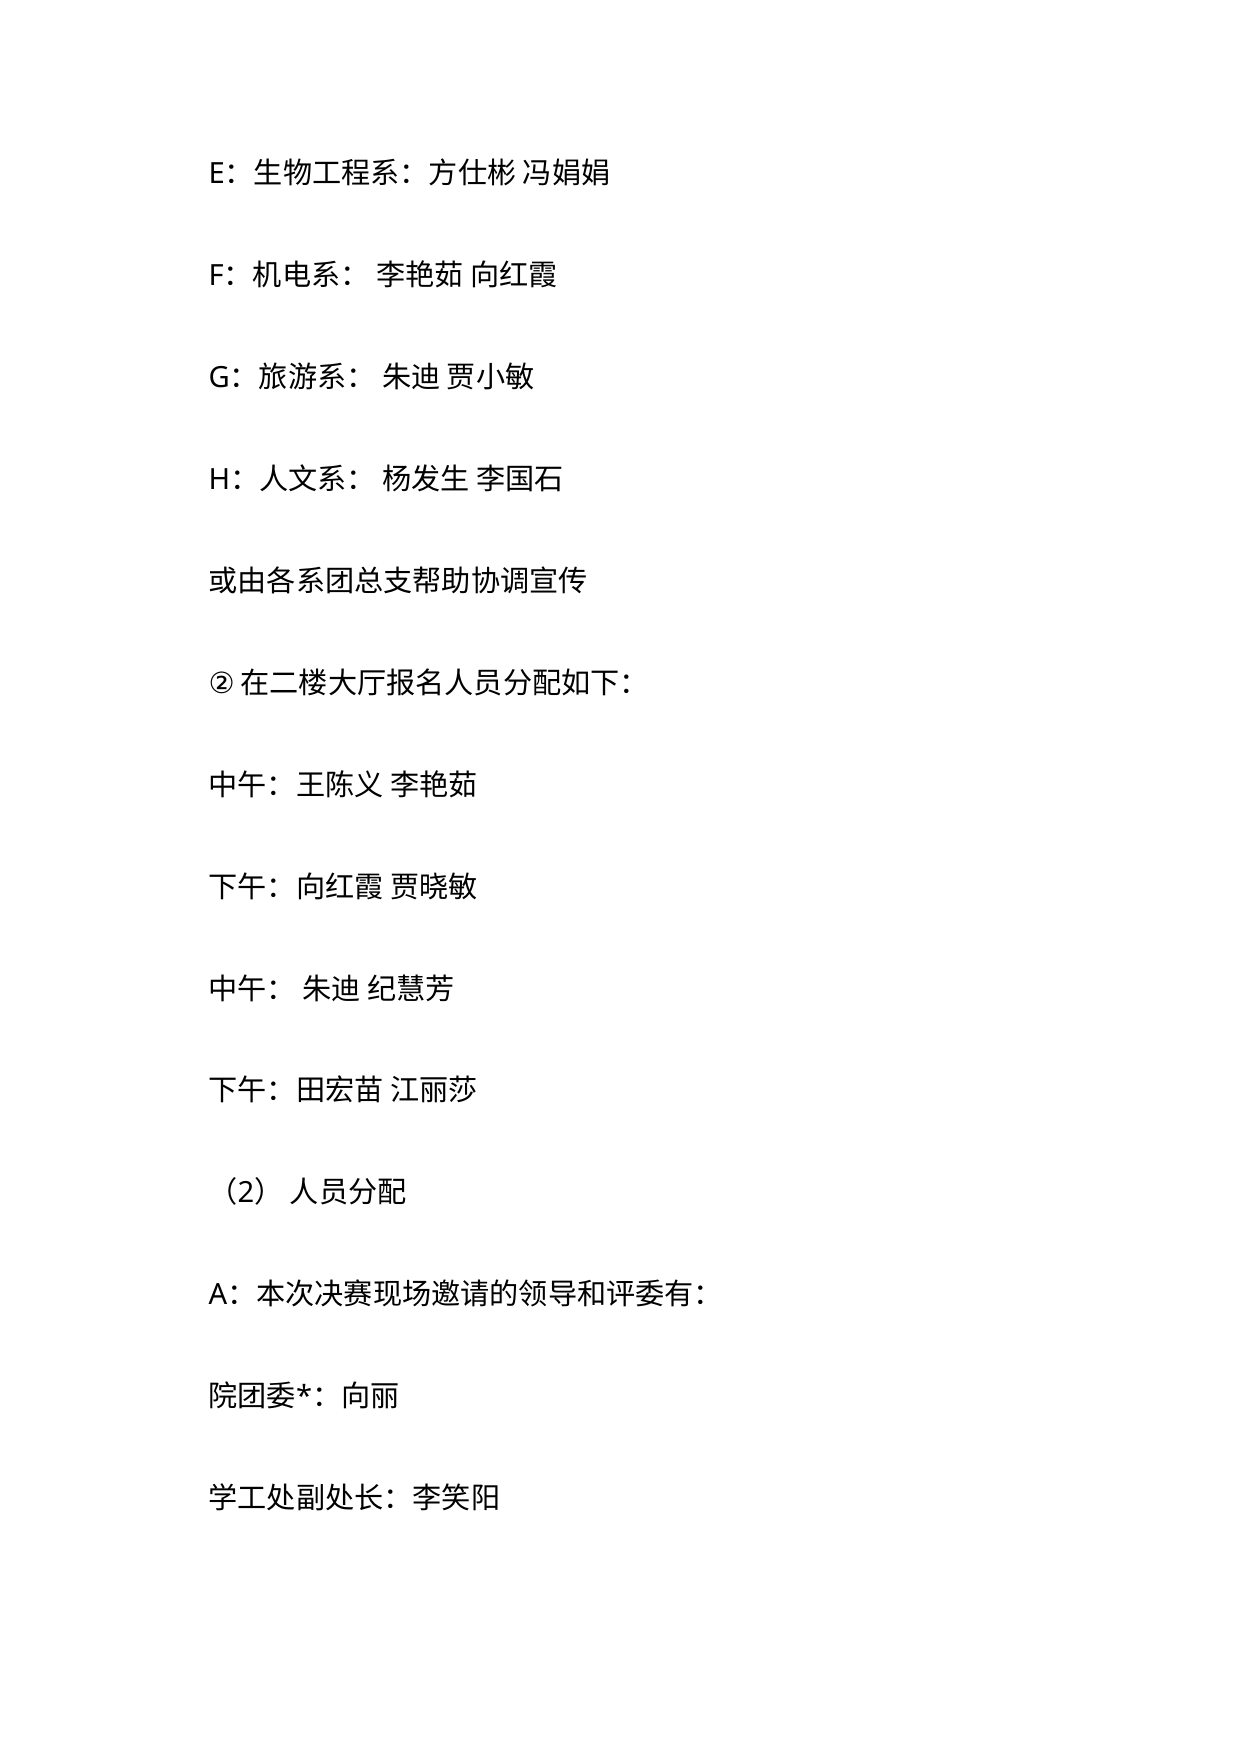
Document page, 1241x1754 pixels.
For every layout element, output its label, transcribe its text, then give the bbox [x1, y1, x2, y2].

text 中午： 朱迪 纪慧芳 [150, 965, 1090, 1007]
text 下午：向红霞 贾晓敏 [150, 863, 1090, 906]
text 学工处副处长：李笑阳 [150, 1475, 1090, 1517]
text G：旅游系： 朱迪 贾小敏 [150, 354, 1090, 396]
text （2） 人员分配 [150, 1169, 1090, 1211]
text H：人文系： 杨发生 李国石 [150, 456, 1090, 498]
text F：机电系： 李艳茹 向红霞 [150, 252, 1090, 294]
text 院团委*：向丽 [150, 1373, 1090, 1415]
text ②在二楼大厅报名人员分配如下： [150, 660, 1090, 702]
text A：本次决赛现场邀请的领导和评委有： [150, 1271, 1090, 1313]
text 或由各系团总支帮助协调宣传 [150, 558, 1090, 600]
text 下午：田宏苗 江丽莎 [150, 1067, 1090, 1109]
text 中午：王陈义 李艳茹 [150, 762, 1090, 804]
text E：生物工程系：方仕彬 冯娟娟 [150, 150, 1090, 192]
